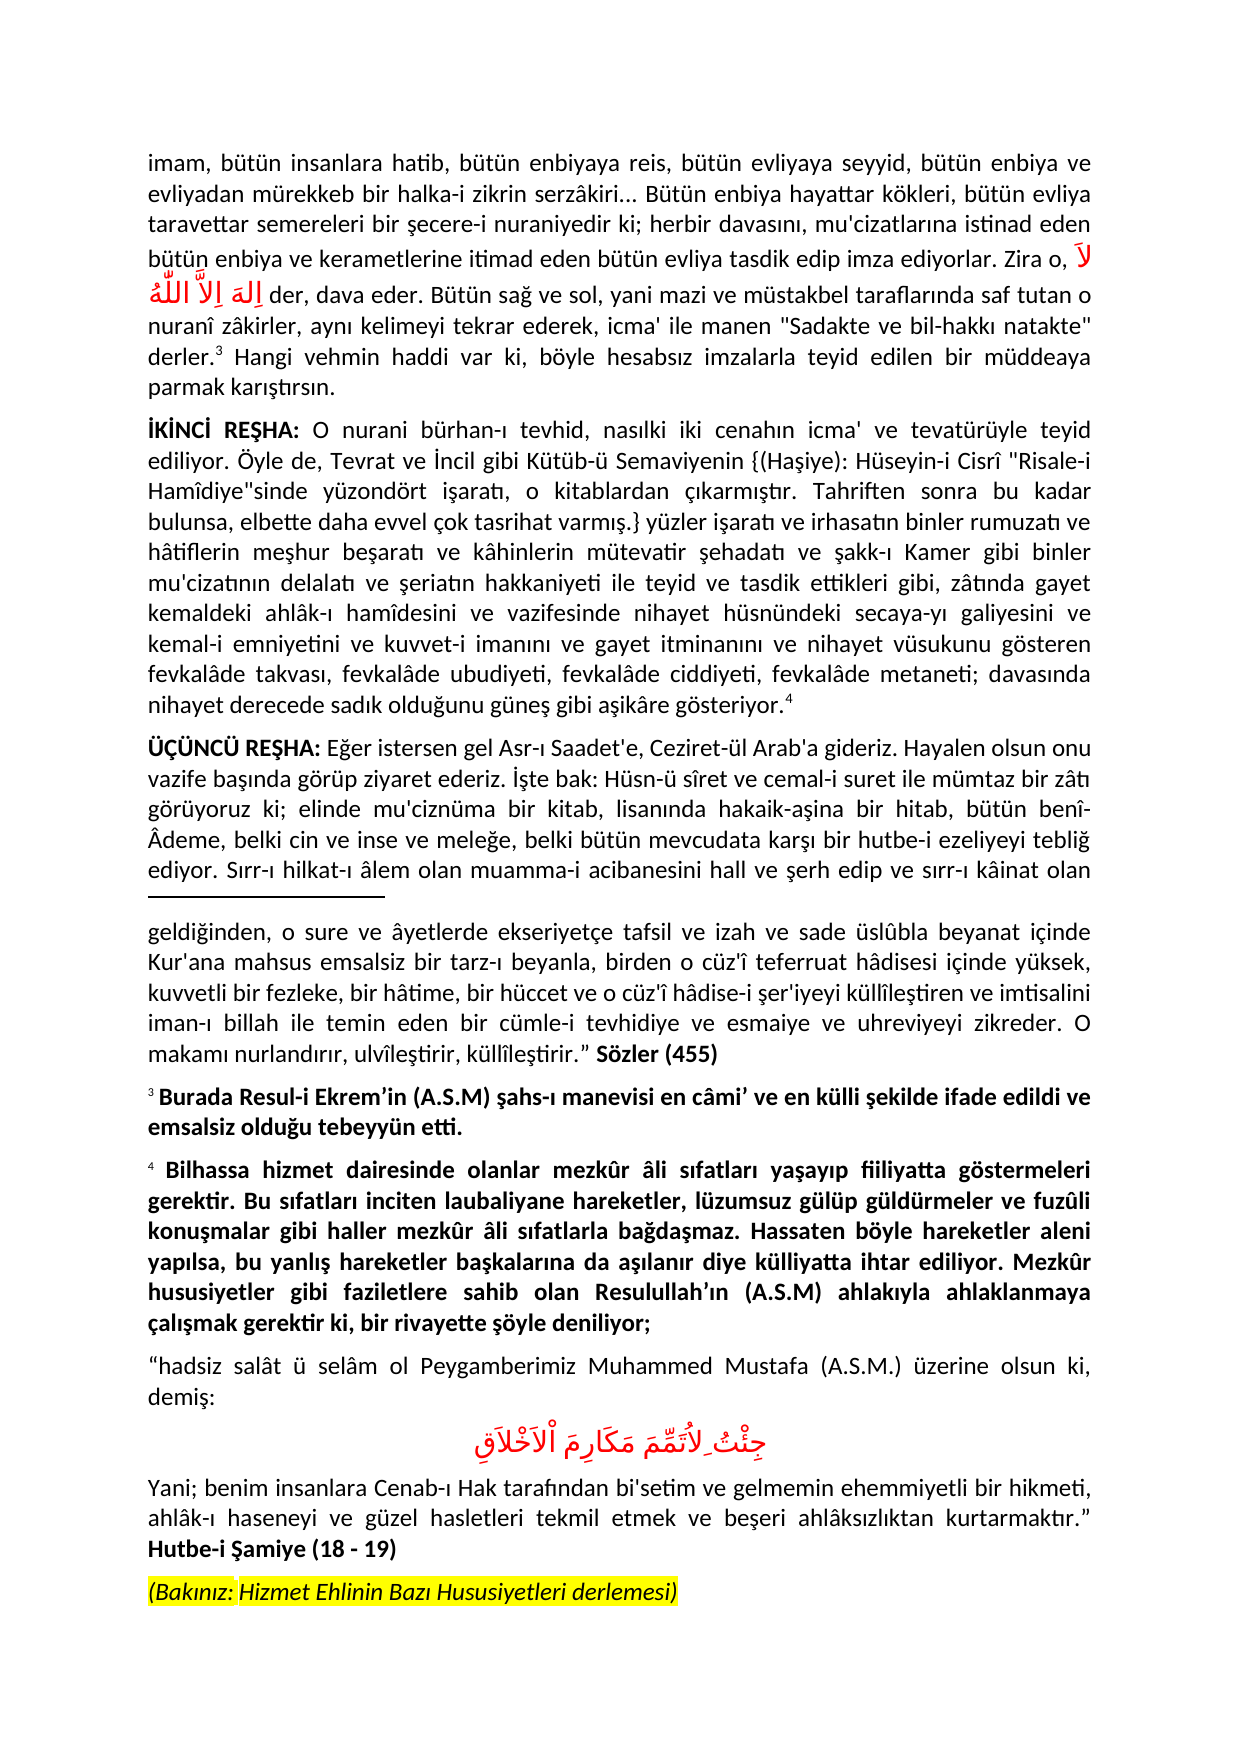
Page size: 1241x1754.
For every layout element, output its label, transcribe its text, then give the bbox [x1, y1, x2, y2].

text İKİNCİ REŞHA: O nurani bürhan-ı tevhid, nasılki iki cenahın icma' ve tevatürüyle teyid ediliyor. Öyle de, Tevrat ve İncil gibi Kütüb-ü Semaviyenin {(Haşiye): Hüseyin-i Cisrî "Risale-i Hamîdiye"sinde yüzondört işaratı, o kitablardan çıkarmıştır. Tahriften sonra bu kadar bulunsa, elbette daha evvel çok tasrihat varmış.} yüzler işaratı ve irhasatın binler rumuzatı ve hâtiflerin meşhur beşaratı ve kâhinlerin mütevatir şehadatı ve şakk-ı Kamer gibi binler mu'cizatının delalatı ve şeriatın hakkaniyeti ile teyid ve tasdik ettikleri gibi, zâtında gayet kemaldeki ahlâk-ı hamîdesini ve vazifesinde nihayet hüsnündeki secaya-yı galiyesini ve kemal-i emniyetini ve kuvvet-i imanını ve gayet itminanını ve nihayet vüsukunu gösteren fevkalâde takvası, fevkalâde ubudiyeti, fevkalâde ciddiyeti, fevkalâde metaneti; davasında nihayet derecede sadık olduğunu güneş gibi aşikâre gösteriyor. [148, 414, 1093, 720]
text Evet, o bürhanın şahs-ı manevîsine bak: Sath-ı Arz bir mescid, Mekke bir mihrab, Medine bir minber... O bürhan-ı bahir olan Peygamberimiz Aleyhissalâtü Vesselâm bütün ehl-i imana imam, bütün insanlara hatib, bütün enbiyaya reis, bütün evliyaya seyyid, bütün enbiya ve evliyadan mürekkeb bir halka-i zikrin serzâkiri... Bütün enbiya hayattar kökleri, bütün evliya taravettar semereleri bir şecere-i nuraniyedir ki; herbir davasını, mu'cizatlarına istinad eden bütün enbiya ve kerametlerine itimad eden bütün evliya tasdik edip imza ediyorlar. Zira o, لاَ اِلهَ اِلاَّ اللّٰهُ der, dava eder. Bütün sağ ve sol, yani mazi ve müstakbel taraflarında saf tutan o nuranî zâkirler, aynı kelimeyi tekrar ederek, icma' ile manen "Sadakte ve bil-hakkı natakte" derler. Hangi vehmin haddi var ki, böyle hesabsız imzalarla teyid edilen bir müddeaya parmak karıştırsın. [148, 148, 1093, 402]
text ÜÇÜNCÜ REŞHA: Eğer istersen gel Asr-ı Saadet'e, Ceziret-ül Arab'a gideriz. Hayalen olsun onu vazife başında görüp ziyaret ederiz. İşte bak: Hüsn-ü sîret ve cemal-i suret ile mümtaz bir zâtı görüyoruz ki; elinde mu'ciznüma bir kitab, lisanında hakaik-aşina bir hitab, bütün benî-Âdeme, belki cin ve inse ve meleğe, belki bütün mevcudata karşı bir hutbe-i ezeliyeyi tebliğ ediyor. Sırr-ı hilkat-ı âlem olan muamma-i acibanesini hall ve şerh edip ve sırr-ı kâinat olan tılsım-ı muğlakını fetih ve keşfederek, bütün mevcudattan sorulan, bütün ukûlü hayret içinde meşgul eden üç müşkil ve müdhiş sual-i azîm olan "Necisin? Nereden geliyorsun? Nereye gidiyorsun?" suallerine mukni, makbul cevab verir. [148, 732, 1093, 885]
